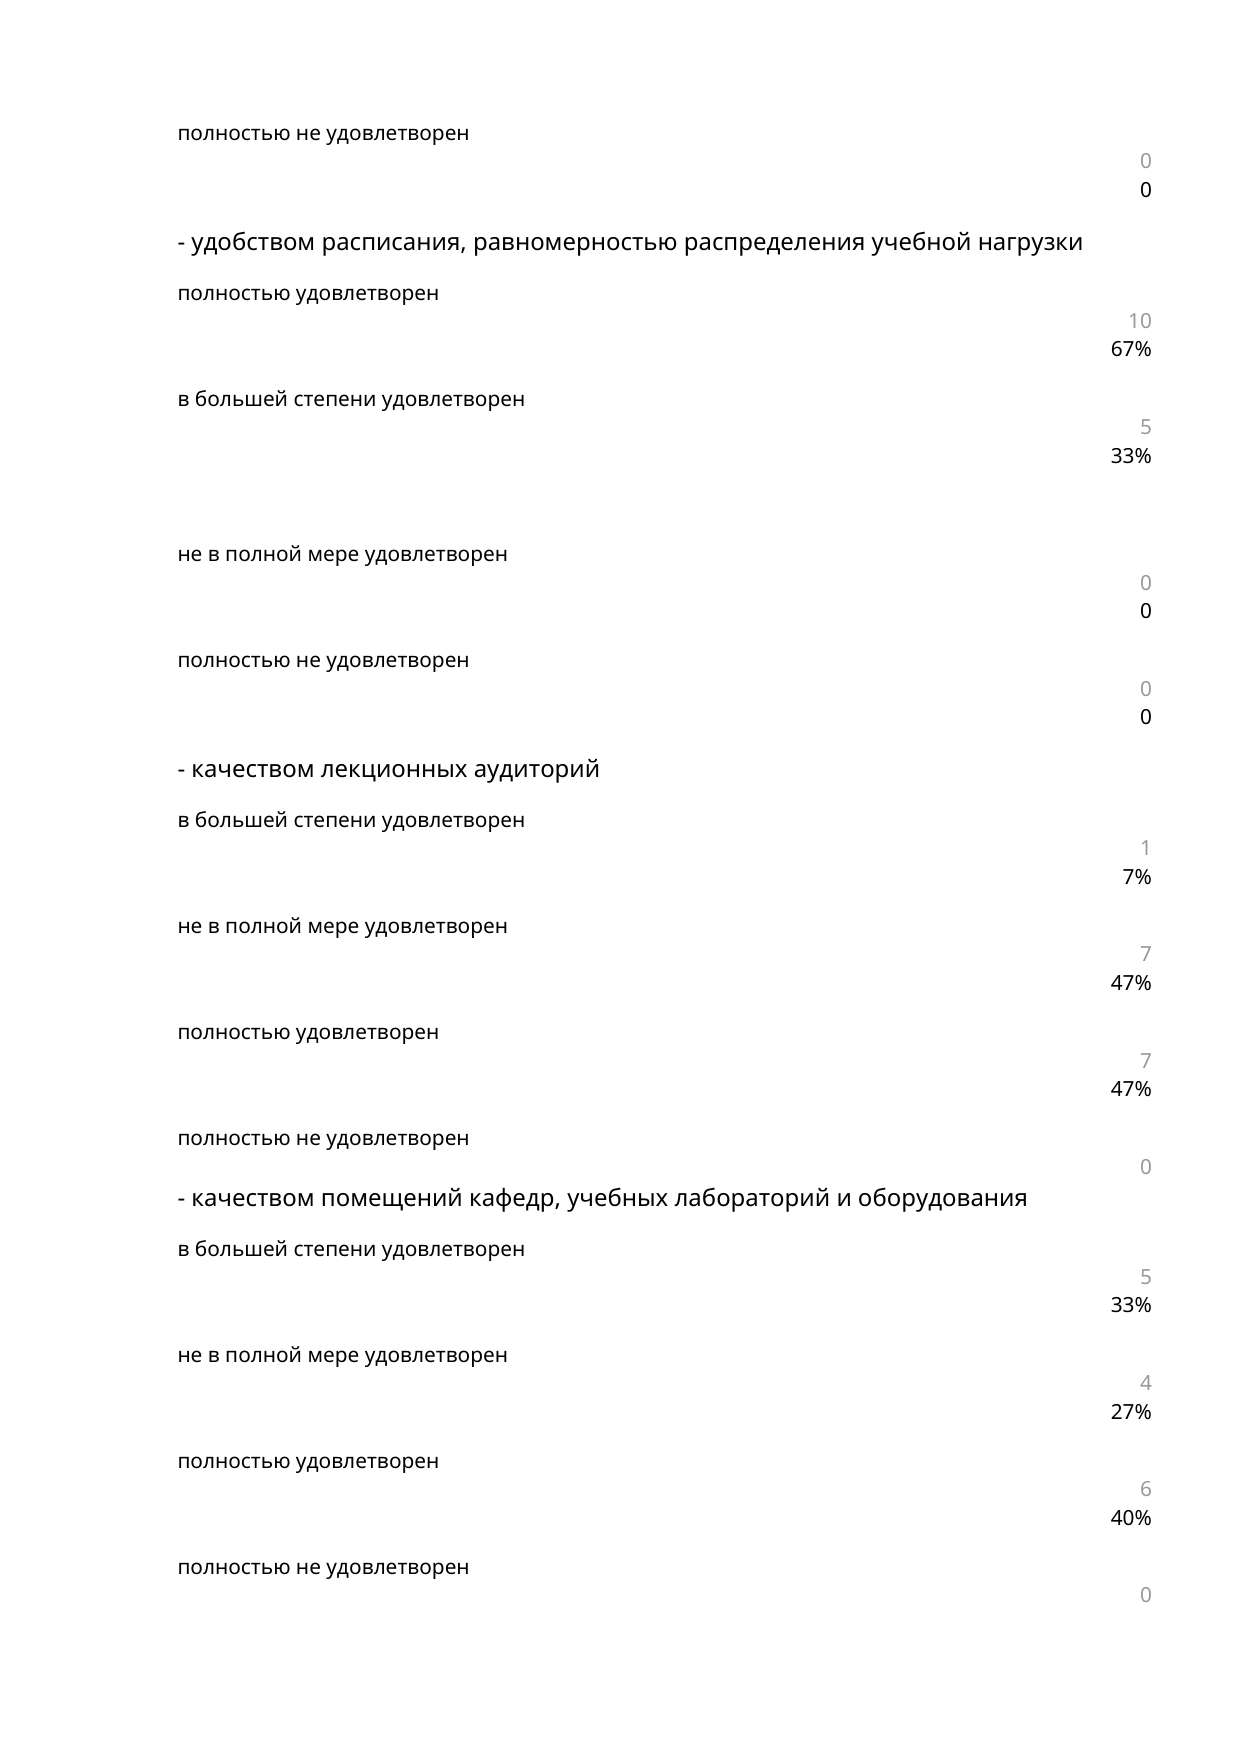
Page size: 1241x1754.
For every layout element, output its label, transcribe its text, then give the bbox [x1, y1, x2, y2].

text 0 [177, 596, 1152, 624]
text в большей степени удовлетворен [177, 805, 1152, 833]
text 0 [177, 1152, 1152, 1180]
text - качеством помещений кафедр, учебных лабораторий и оборудования [177, 1180, 1152, 1213]
text полностью не удовлетворен [177, 645, 1152, 674]
text 5 [177, 1262, 1152, 1291]
text 0 [177, 175, 1152, 203]
text 40% [177, 1503, 1152, 1531]
text 0 [177, 1581, 1152, 1609]
text не в полной мере удовлетворен [177, 539, 1152, 568]
text полностью не удовлетворен [177, 1552, 1152, 1581]
text полностью удовлетворен [177, 1446, 1152, 1474]
text полностью удовлетворен [177, 1017, 1152, 1046]
text 6 [177, 1474, 1152, 1503]
text 0 [177, 147, 1152, 175]
text 47% [177, 968, 1152, 996]
text 5 [177, 412, 1152, 441]
text 47% [177, 1074, 1152, 1103]
text 0 [177, 674, 1152, 702]
text в большей степени удовлетворен [177, 1234, 1152, 1262]
text 7 [177, 1046, 1152, 1074]
text полностью не удовлетворен [177, 118, 1152, 147]
text - качеством лекционных аудиторий [177, 752, 1152, 784]
text 33% [177, 441, 1152, 469]
text не в полной мере удовлетворен [177, 911, 1152, 939]
text 0 [177, 702, 1152, 731]
text 4 [177, 1368, 1152, 1397]
text не в полной мере удовлетворен [177, 1340, 1152, 1368]
text 7% [177, 862, 1152, 890]
text 0 [177, 568, 1152, 596]
text 33% [177, 1291, 1152, 1319]
text 10 [177, 306, 1152, 334]
text в большей степени удовлетворен [177, 384, 1152, 412]
text 27% [177, 1397, 1152, 1425]
text полностью удовлетворен [177, 278, 1152, 306]
text 1 [177, 833, 1152, 862]
text 67% [177, 334, 1152, 363]
text - удобством расписания, равномерностью распределения учебной нагрузки [177, 224, 1152, 257]
text 7 [177, 939, 1152, 968]
text полностью не удовлетворен [177, 1123, 1152, 1152]
